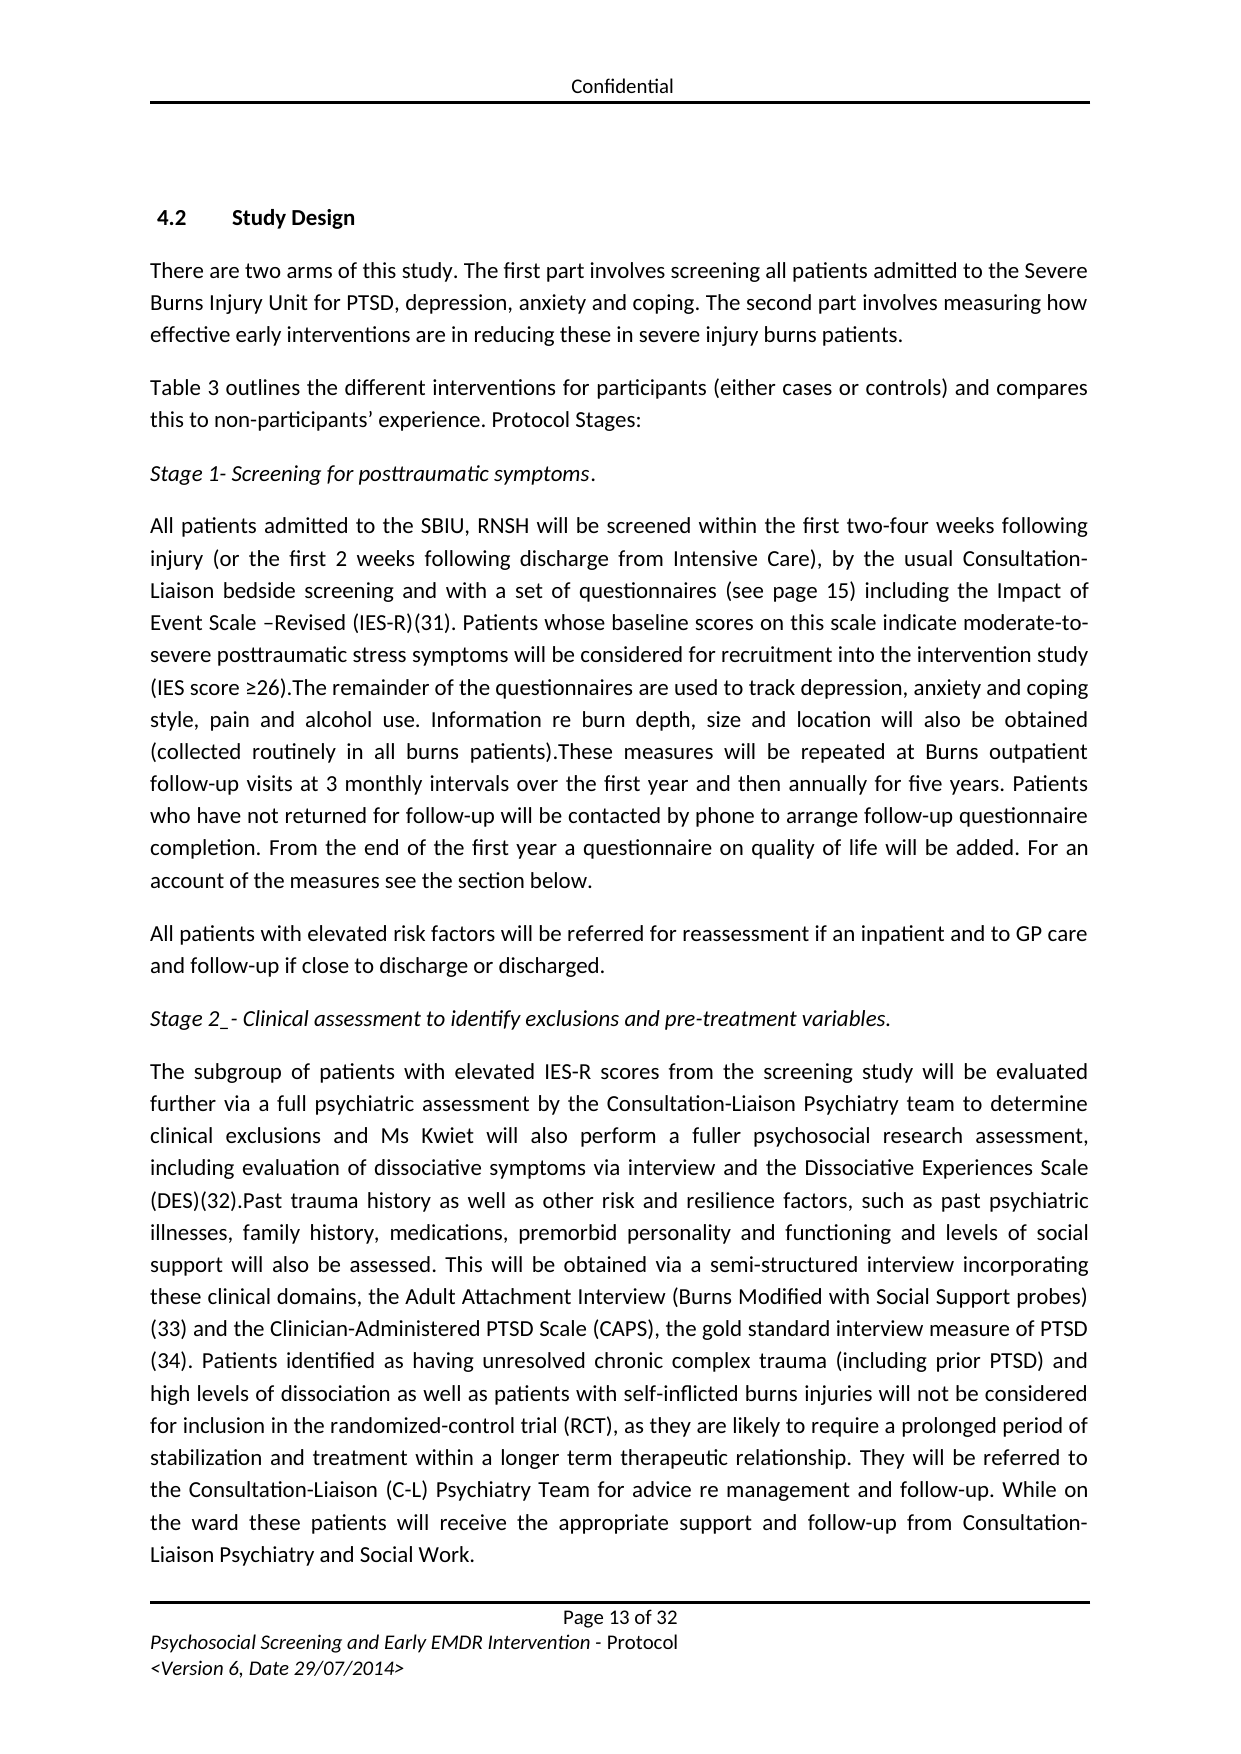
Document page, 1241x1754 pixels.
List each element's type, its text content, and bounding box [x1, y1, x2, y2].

list Study Design [157, 203, 1090, 231]
text There are two arms of this study. The first part involves screening all patients admitted to the Severe Burns Injury Unit for PTSD, depression, anxiety and coping. The second part involves measuring how effective early interventions are in reducing these in severe injury burns patients. [150, 256, 1090, 348]
text Table 3 outlines the different interventions for participants (either cases or controls) and compares this to non-participants’ experience. Protocol Stages: [150, 373, 1090, 434]
text The subgroup of patients with elevated IES-R scores from the screening study will be evaluated further via a full psychiatric assessment by the Consultation-Liaison Psychiatry team to determine clinical exclusions and Ms Kwiet will also perform a fuller psychosocial research assessment, including evaluation of dissociative symptoms via interview and the Dissociative Experiences Scale (DES)(32).Past trauma history as well as other risk and resilience factors, such as past psychiatric illnesses, family history, medications, premorbid personality and functioning and levels of social support will also be assessed. This will be obtained via a semi-structured interview incorporating these clinical domains, the Adult Attachment Interview (Burns Modified with Social Support probes) (33) and the Clinician-Administered PTSD Scale (CAPS), the gold standard interview measure of PTSD (34). Patients identified as having unresolved chronic complex trauma (including prior PTSD) and high levels of dissociation as well as patients with self-inflicted burns injuries will not be considered for inclusion in the randomized-control trial (RCT), as they are likely to require a prolonged period of stabilization and treatment within a longer term therapeutic relationship. They will be referred to the Consultation-Liaison (C-L) Psychiatry Team for advice re management and follow-up. While on the ward these patients will receive the appropriate support and follow-up from Consultation-Liaison Psychiatry and Social Work. [150, 1057, 1090, 1568]
text All patients with elevated risk factors will be referred for reassessment if an inpatient and to GP care and follow-up if close to discharge or discharged. [150, 919, 1090, 979]
text All patients admitted to the SBIU, RNSH will be screened within the first two-four weeks following injury (or the first 2 weeks following discharge from Intensive Care), by the usual Consultation-Liaison bedside screening and with a set of questionnaires (see page 15) including the Impact of Event Scale –Revised (IES-R)(31). Patients whose baseline scores on this scale indicate moderate-to-severe posttraumatic stress symptoms will be considered for recruitment into the intervention study (IES score ≥26).The remainder of the questionnaires are used to track depression, anxiety and coping style, pain and alcohol use. Information re burn depth, size and location will also be obtained (collected routinely in all burns patients).These measures will be repeated at Burns outpatient follow-up visits at 3 monthly intervals over the first year and then annually for five years. Patients who have not returned for follow-up will be contacted by phone to arrange follow-up questionnaire completion. From the end of the first year a questionnaire on quality of life will be added. For an account of the measures see the section below. [150, 512, 1090, 894]
text Stage 1- Screening for posttraumatic symptoms. [150, 459, 1090, 487]
text Stage 2_- Clinical assessment to identify exclusions and pre-treatment variables. [150, 1004, 1090, 1032]
